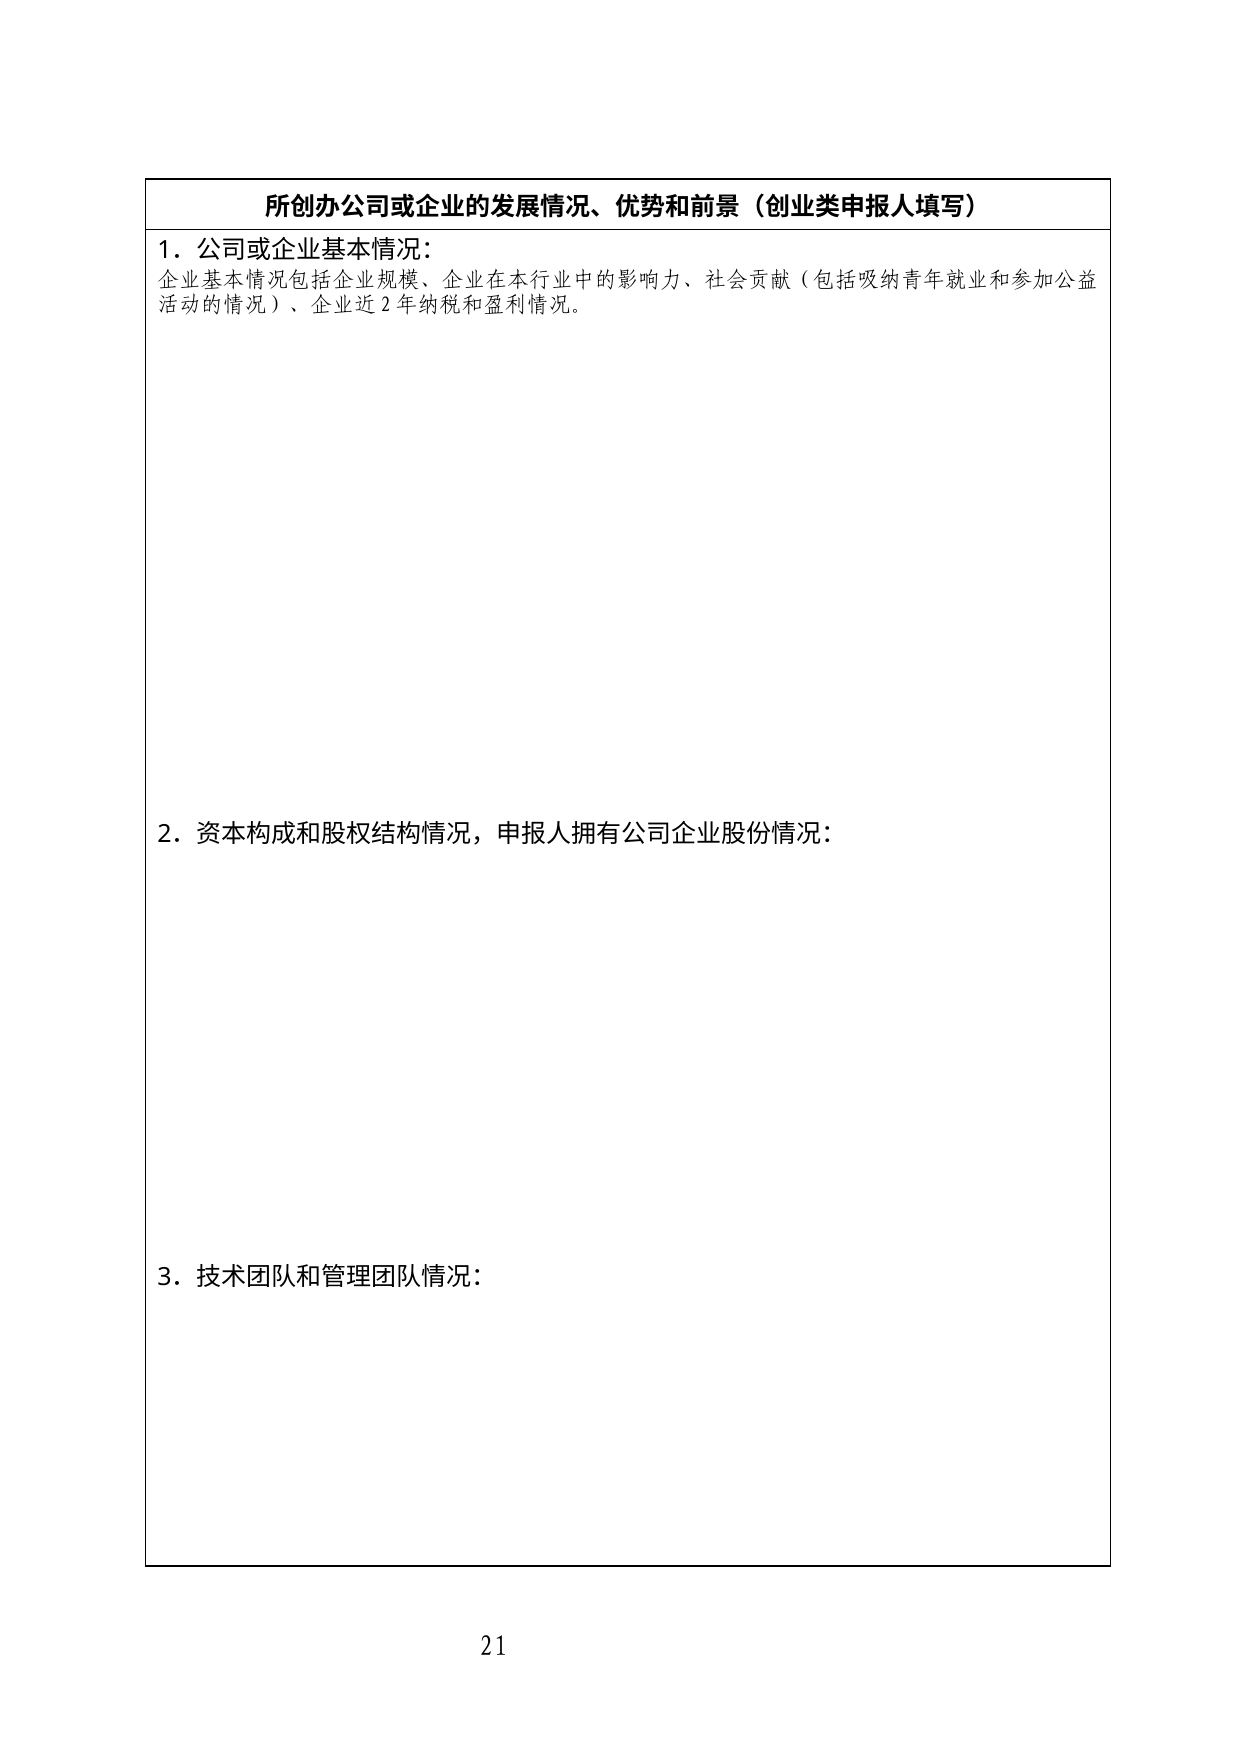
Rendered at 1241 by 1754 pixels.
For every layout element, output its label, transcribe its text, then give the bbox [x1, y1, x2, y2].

table_cell 工作经历及代表性成果（社会服务类申报人填写） [146, 230, 1110, 1565]
table_cell 工作经历及代表性成果（社会服务类申报人填写） [146, 180, 1110, 229]
